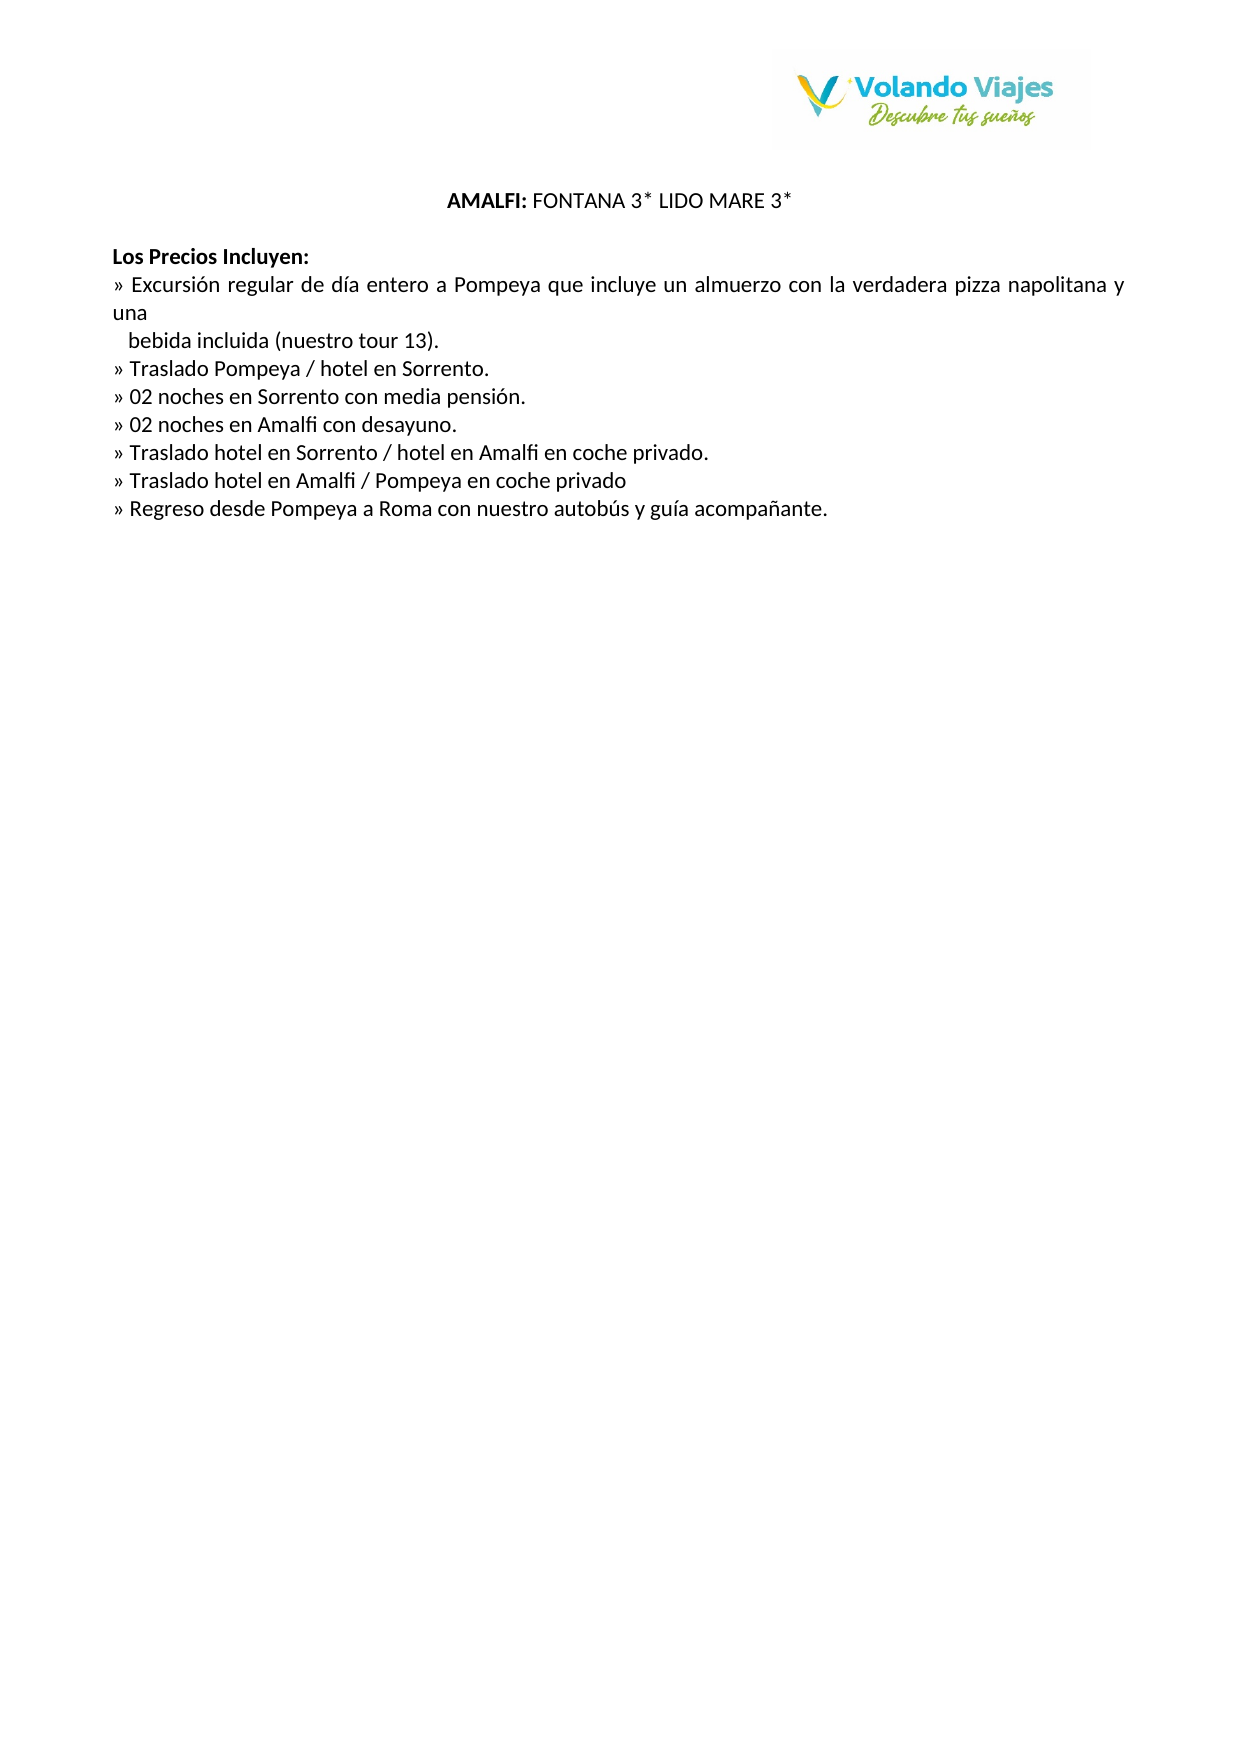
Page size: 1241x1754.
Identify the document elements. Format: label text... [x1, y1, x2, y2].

text » 02 noches en Sorrento con media pensión. [112, 382, 1128, 410]
text AMALFI: FONTANA 3* LIDO MARE 3* [112, 186, 1128, 214]
text » Excursión regular de día entero a Pompeya que incluye un almuerzo con la verdadera pizza napolitana y una [112, 270, 1128, 326]
text » Traslado hotel en Amalfi / Pompeya en coche privado [112, 466, 1128, 494]
text » Regreso desde Pompeya a Roma con nuestro autobús y guía acompañante. [112, 494, 1128, 522]
text Los Precios Incluyen: [112, 242, 1128, 270]
text bebida incluida (nuestro tour 13). [112, 326, 1128, 354]
text » Traslado hotel en Sorrento / hotel en Amalfi en coche privado. [112, 438, 1128, 466]
text » Traslado Pompeya / hotel en Sorrento. [112, 354, 1128, 382]
picture [771, 49, 1091, 150]
text » 02 noches en Amalfi con desayuno. [112, 410, 1128, 438]
